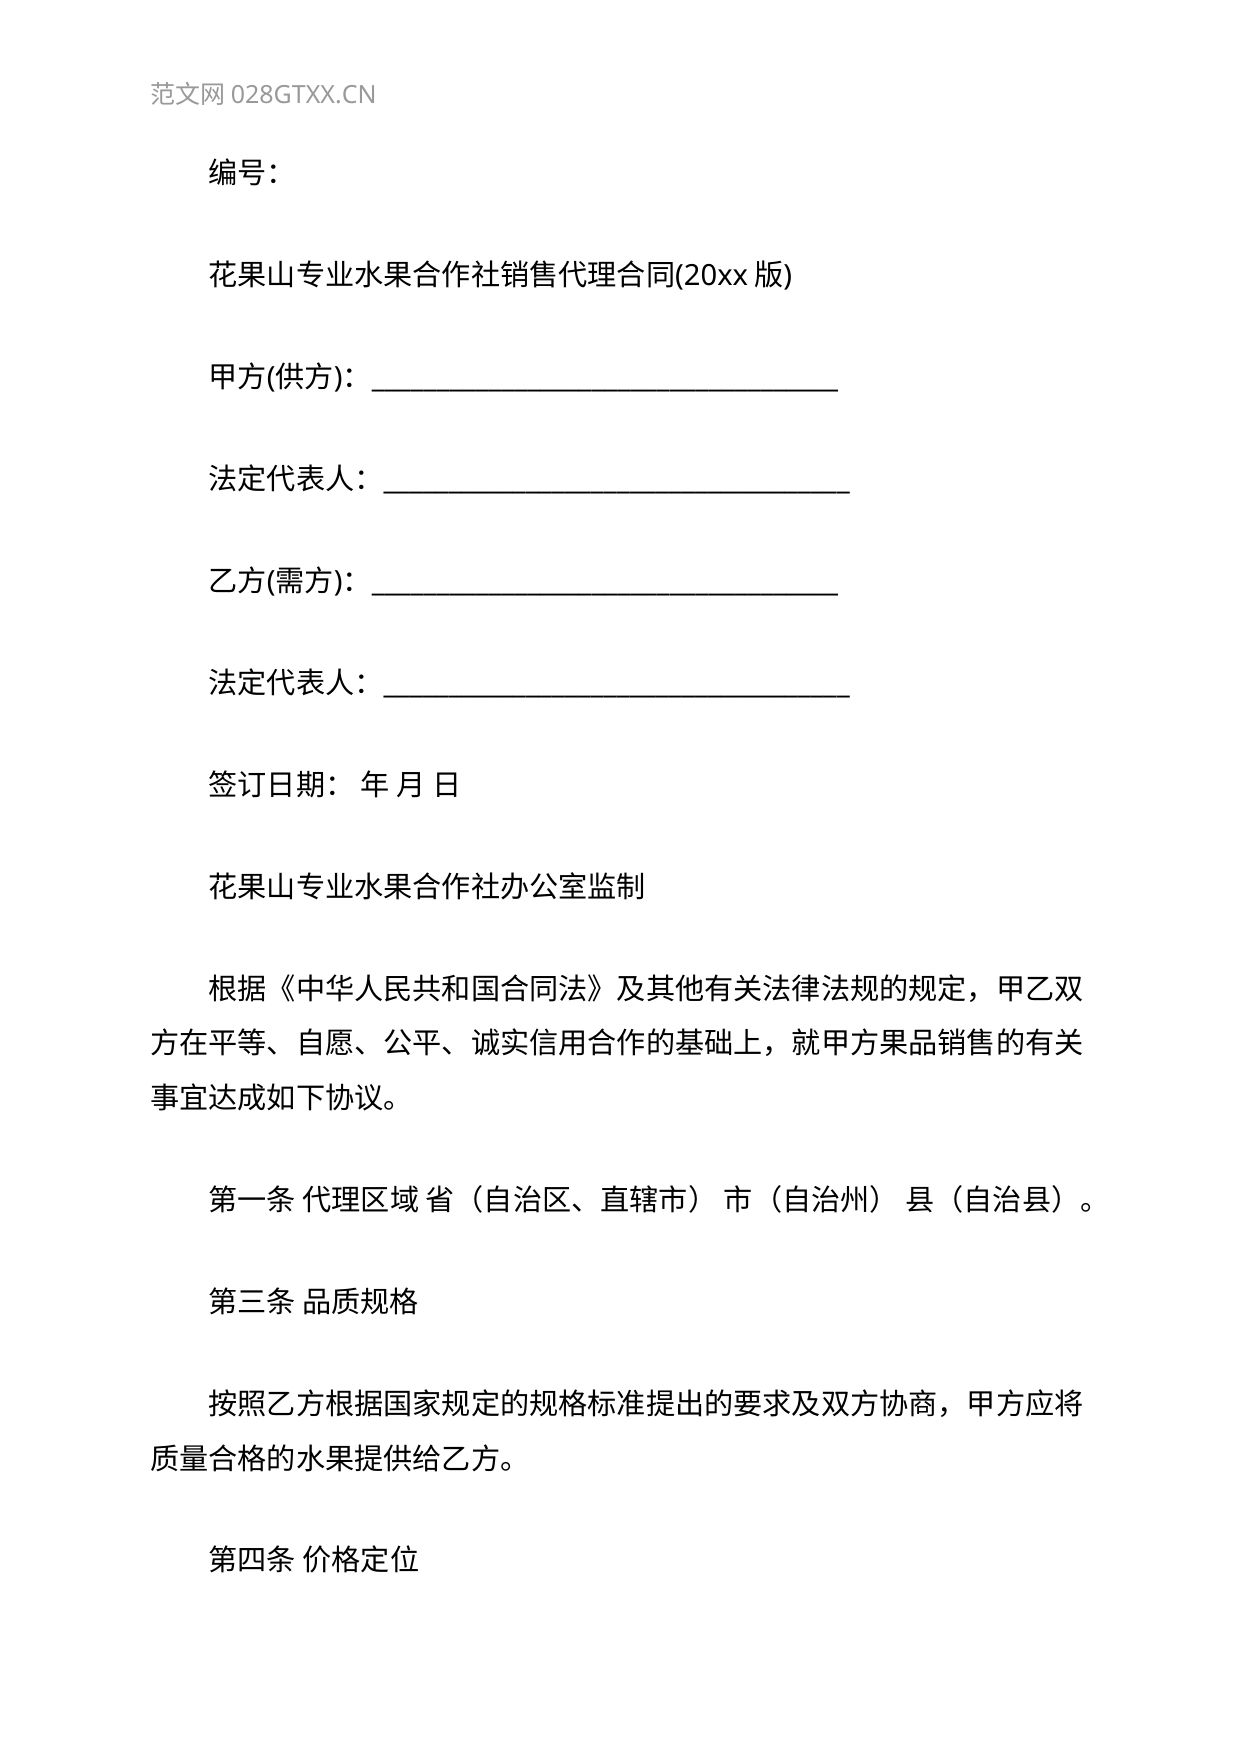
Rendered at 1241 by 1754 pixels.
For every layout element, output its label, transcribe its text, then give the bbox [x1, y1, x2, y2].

text 编号： [150, 150, 1090, 192]
text 花果山专业水果合作社销售代理合同(20xx版) [150, 252, 1090, 294]
text 法定代表人：____________________________________ [150, 660, 1090, 702]
text 第四条 价格定位 [150, 1537, 1090, 1579]
text 第一条 代理区域 省（自治区、直辖市） 市（自治州） 县（自治县）。 [150, 1177, 1090, 1219]
text 按照乙方根据国家规定的规格标准提出的要求及双方协商，甲方应将质量合格的水果提供给乙方。 [150, 1380, 1090, 1477]
text 花果山专业水果合作社办公室监制 [150, 863, 1090, 906]
text 第三条 品质规格 [150, 1278, 1090, 1321]
text 乙方(需方)：____________________________________ [150, 558, 1090, 600]
text 甲方(供方)：____________________________________ [150, 354, 1090, 396]
text 根据《中华人民共和国合同法》及其他有关法律法规的规定，甲乙双方在平等、自愿、公平、诚实信用合作的基础上，就甲方果品销售的有关事宜达成如下协议。 [150, 965, 1090, 1117]
text 签订日期： 年 月 日 [150, 762, 1090, 804]
text 法定代表人：____________________________________ [150, 456, 1090, 498]
